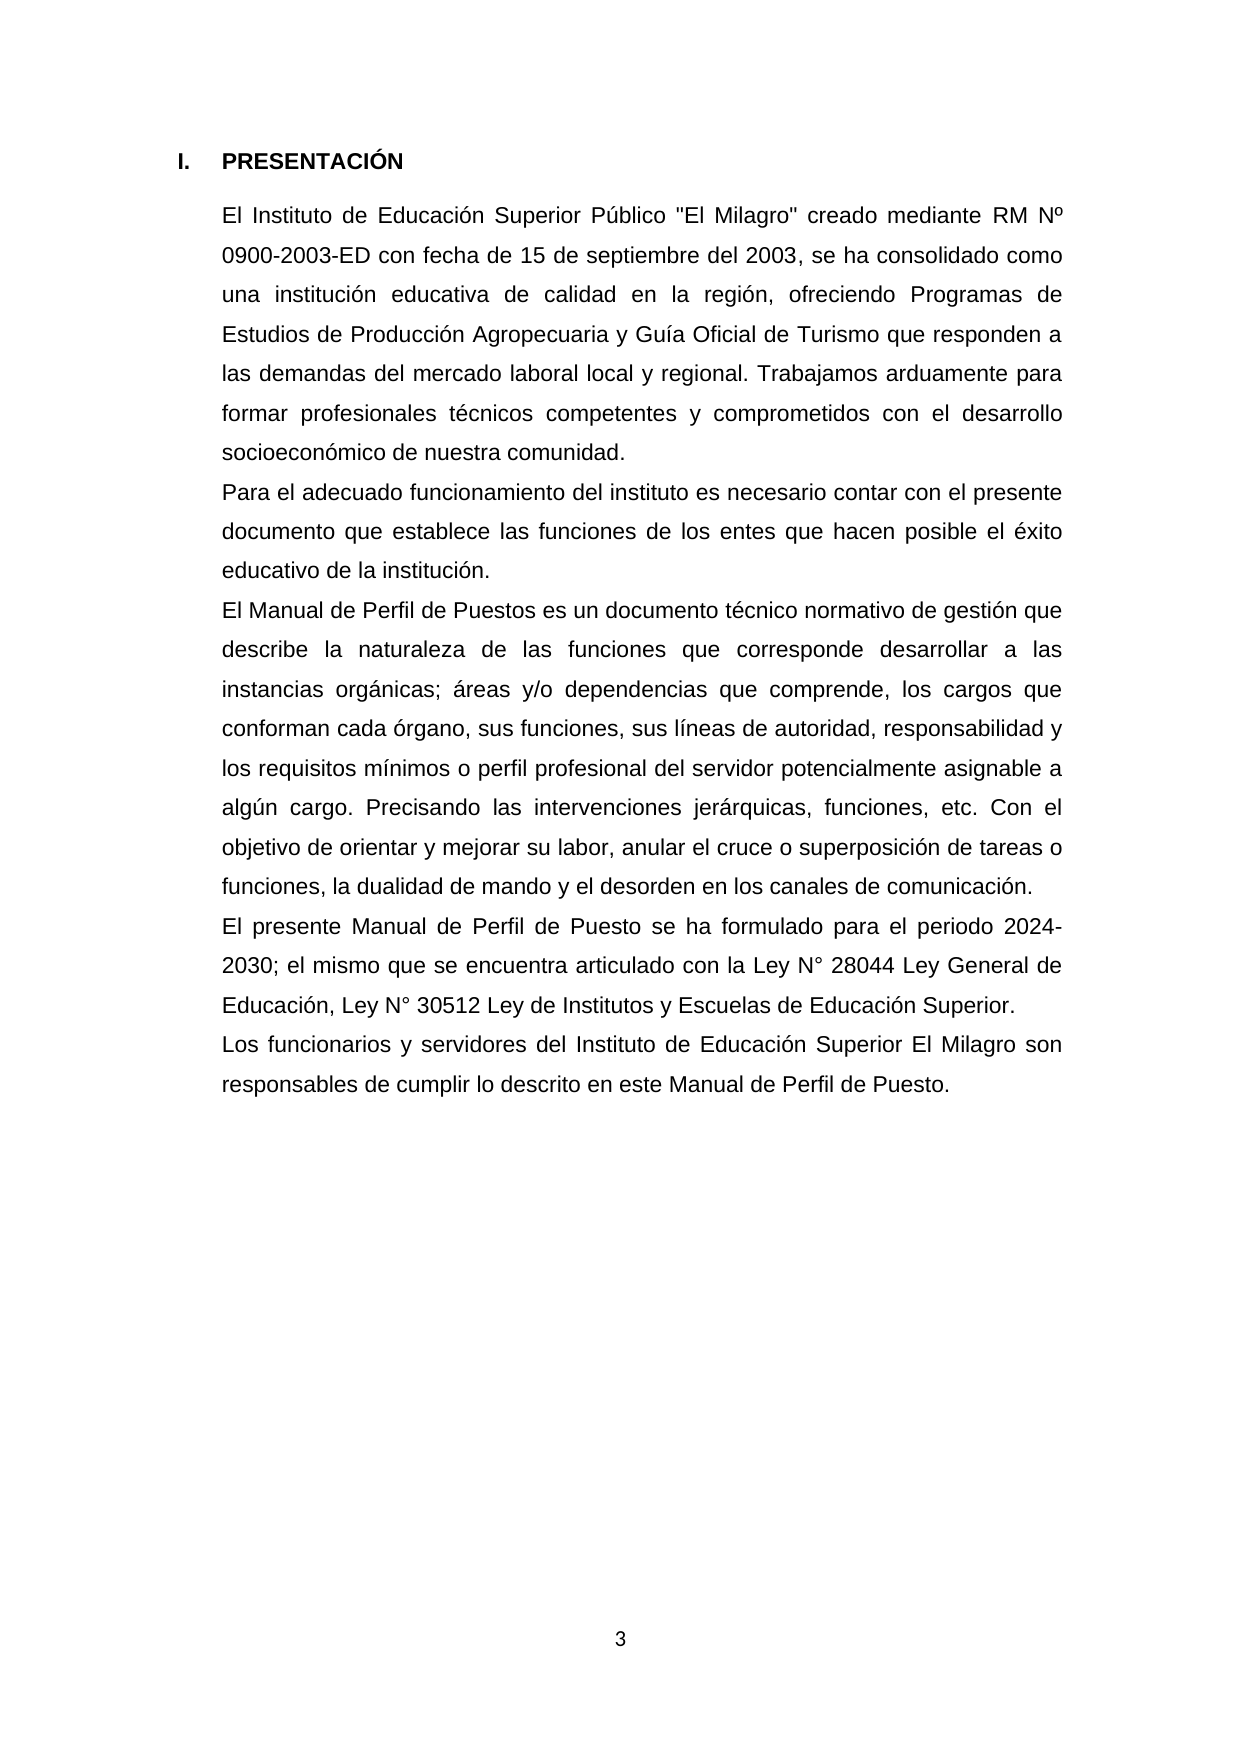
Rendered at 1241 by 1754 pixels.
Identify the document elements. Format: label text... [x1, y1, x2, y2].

text Para el adecuado funcionamiento del instituto es necesario contar con el presente documento que establece las funciones de los entes que hacen posible el éxito educativo de la institución. [222, 478, 1063, 584]
text El Instituto de Educación Superior Público "El Milagro" creado mediante RM Nº 0900-2003-ED con fecha de 15 de septiembre del 2003, se ha consolidado como una institución educativa de calidad en la región, ofreciendo Programas de Estudios de Producción Agropecuaria y Guía Oficial de Turismo que responden a las demandas del mercado laboral local y regional. Trabajamos arduamente para formar profesionales técnicos competentes y comprometidos con el desarrollo socioeconómico de nuestra comunidad. [222, 202, 1063, 465]
subtitle PRESENTACIÓN [177, 148, 1063, 174]
text El presente Manual de Perfil de Puesto se ha formulado para el periodo 2024-2030; el mismo que se encuentra articulado con la Ley N° 28044 Ley General de Educación, Ley N° 30512 Ley de Institutos y Escuelas de Educación Superior. [222, 913, 1063, 1018]
text El Manual de Perfil de Puestos es un documento técnico normativo de gestión que describe la naturaleza de las funciones que corresponde desarrollar a las instancias orgánicas; áreas y/o dependencias que comprende, los cargos que conforman cada órgano, sus funciones, sus líneas de autoridad, responsabilidad y los requisitos mínimos o perfil profesional del servidor potencialmente asignable a algún cargo. Precisando las intervenciones jerárquicas, funciones, etc. Con el objetivo de orientar y mejorar su labor, anular el cruce o superposición de tareas o funciones, la dualidad de mando y el desorden en los canales de comunicación. [222, 597, 1063, 899]
text Los funcionarios y servidores del Instituto de Educación Superior El Milagro son responsables de cumplir lo descrito en este Manual de Perfil de Puesto. [222, 1031, 1063, 1097]
